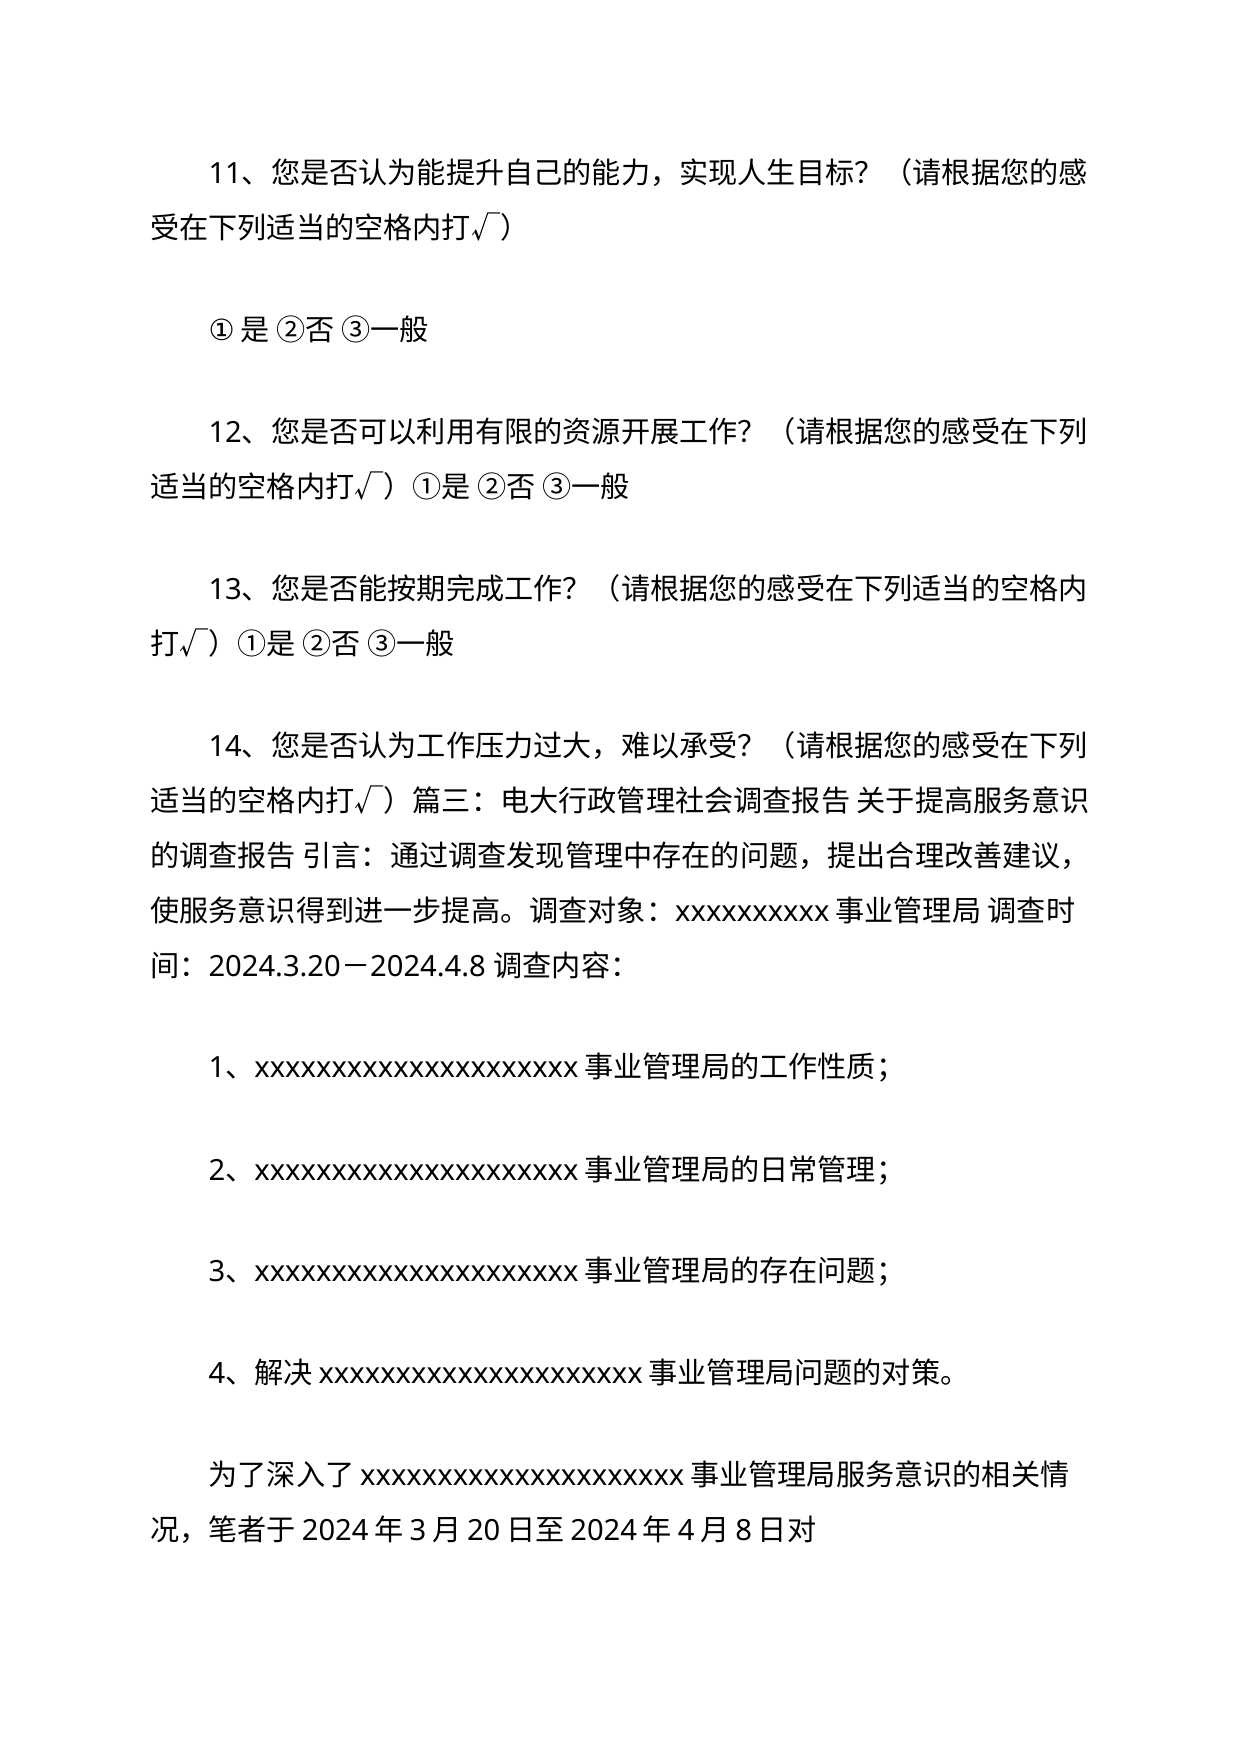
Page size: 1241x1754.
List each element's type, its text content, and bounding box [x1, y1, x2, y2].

text 1、xxxxxxxxxxxxxxxxxxxxx事业管理局的工作性质； [150, 1044, 1090, 1086]
text 11、您是否认为能提升自己的能力，实现人生目标？（请根据您的感受在下列适当的空格内打√） [150, 150, 1090, 247]
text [150, 1452, 1090, 1549]
text 4、解决xxxxxxxxxxxxxxxxxxxxx事业管理局问题的对策。 [150, 1350, 1090, 1392]
text 13、您是否能按期完成工作？（请根据您的感受在下列适当的空格内打√）①是 ②否 ③一般 [150, 566, 1090, 663]
text 12、您是否可以利用有限的资源开展工作？（请根据您的感受在下列适当的空格内打√）①是 ②否 ③一般 [150, 409, 1090, 506]
text 14、您是否认为工作压力过大，难以承受？（请根据您的感受在下列适当的空格内打√）篇三：电大行政管理社会调查报告 关于提高服务意识的调查报告 引言：通过调查发现管理中存在的问题，提出合理改善建议，使服务意识得到进一步提高。调查对象：xxxxxxxxxx事业管理局 调查时间：2024.3.20－2024.4.8 调查内容： [150, 722, 1090, 984]
text 3、xxxxxxxxxxxxxxxxxxxxx事业管理局的存在问题； [150, 1248, 1090, 1290]
text ①是 ②否 ③一般 [150, 307, 1090, 349]
text 2、xxxxxxxxxxxxxxxxxxxxx事业管理局的日常管理； [150, 1146, 1090, 1188]
